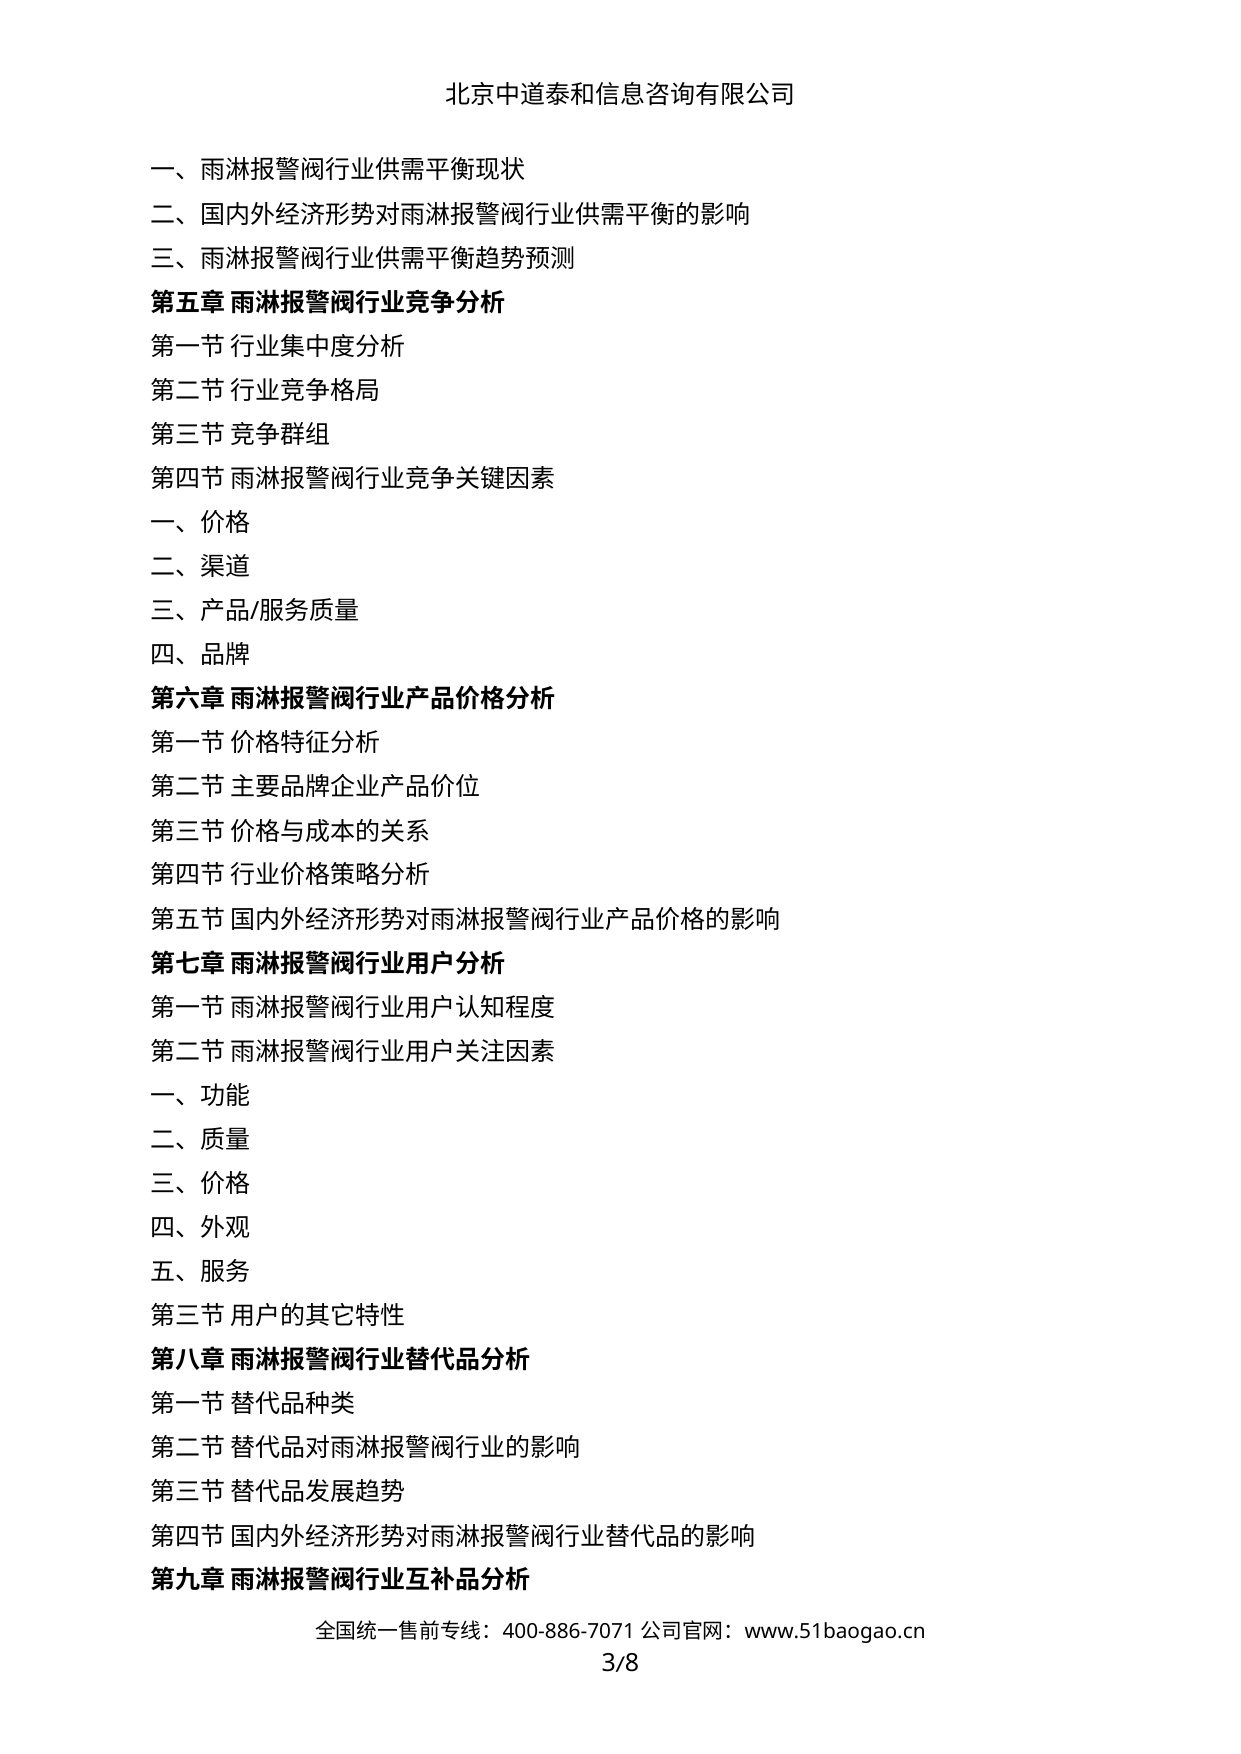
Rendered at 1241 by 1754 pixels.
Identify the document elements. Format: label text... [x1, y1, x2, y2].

text 二、质量 [150, 1119, 1090, 1156]
text 四、外观 [150, 1207, 1090, 1244]
text 第五节 国内外经济形势对雨淋报警阀行业产品价格的影响 [150, 899, 1090, 935]
text 第六章 雨淋报警阀行业产品价格分析 [150, 679, 1090, 715]
text 三、雨淋报警阀行业供需平衡趋势预测 [150, 238, 1090, 274]
text 第二节 雨淋报警阀行业用户关注因素 [150, 1031, 1090, 1067]
text 二、渠道 [150, 547, 1090, 583]
text 二、国内外经济形势对雨淋报警阀行业供需平衡的影响 [150, 194, 1090, 230]
text 第一节 替代品种类 [150, 1384, 1090, 1420]
text 第三节 用户的其它特性 [150, 1296, 1090, 1332]
text 第四节 行业价格策略分析 [150, 855, 1090, 891]
text 三、产品/服务质量 [150, 591, 1090, 627]
text 第三节 竞争群组 [150, 414, 1090, 451]
text 五、服务 [150, 1252, 1090, 1288]
text 第五章 雨淋报警阀行业竞争分析 [150, 282, 1090, 318]
text 第九章 雨淋报警阀行业互补品分析 [150, 1560, 1090, 1596]
text 第一节 价格特征分析 [150, 723, 1090, 759]
text 第三节 替代品发展趋势 [150, 1472, 1090, 1508]
text 四、品牌 [150, 635, 1090, 671]
text 第四节 雨淋报警阀行业竞争关键因素 [150, 458, 1090, 495]
text 第三节 价格与成本的关系 [150, 811, 1090, 847]
text 一、功能 [150, 1075, 1090, 1112]
text 第八章 雨淋报警阀行业替代品分析 [150, 1340, 1090, 1376]
text 第二节 主要品牌企业产品价位 [150, 767, 1090, 803]
text 第一节 行业集中度分析 [150, 326, 1090, 362]
text 第二节 替代品对雨淋报警阀行业的影响 [150, 1428, 1090, 1464]
text 三、价格 [150, 1163, 1090, 1200]
text 第七章 雨淋报警阀行业用户分析 [150, 943, 1090, 979]
text 一、价格 [150, 502, 1090, 539]
text 一、雨淋报警阀行业供需平衡现状 [150, 150, 1090, 186]
text 第一节 雨淋报警阀行业用户认知程度 [150, 987, 1090, 1023]
text 第四节 国内外经济形势对雨淋报警阀行业替代品的影响 [150, 1516, 1090, 1552]
text 第二节 行业竞争格局 [150, 370, 1090, 407]
